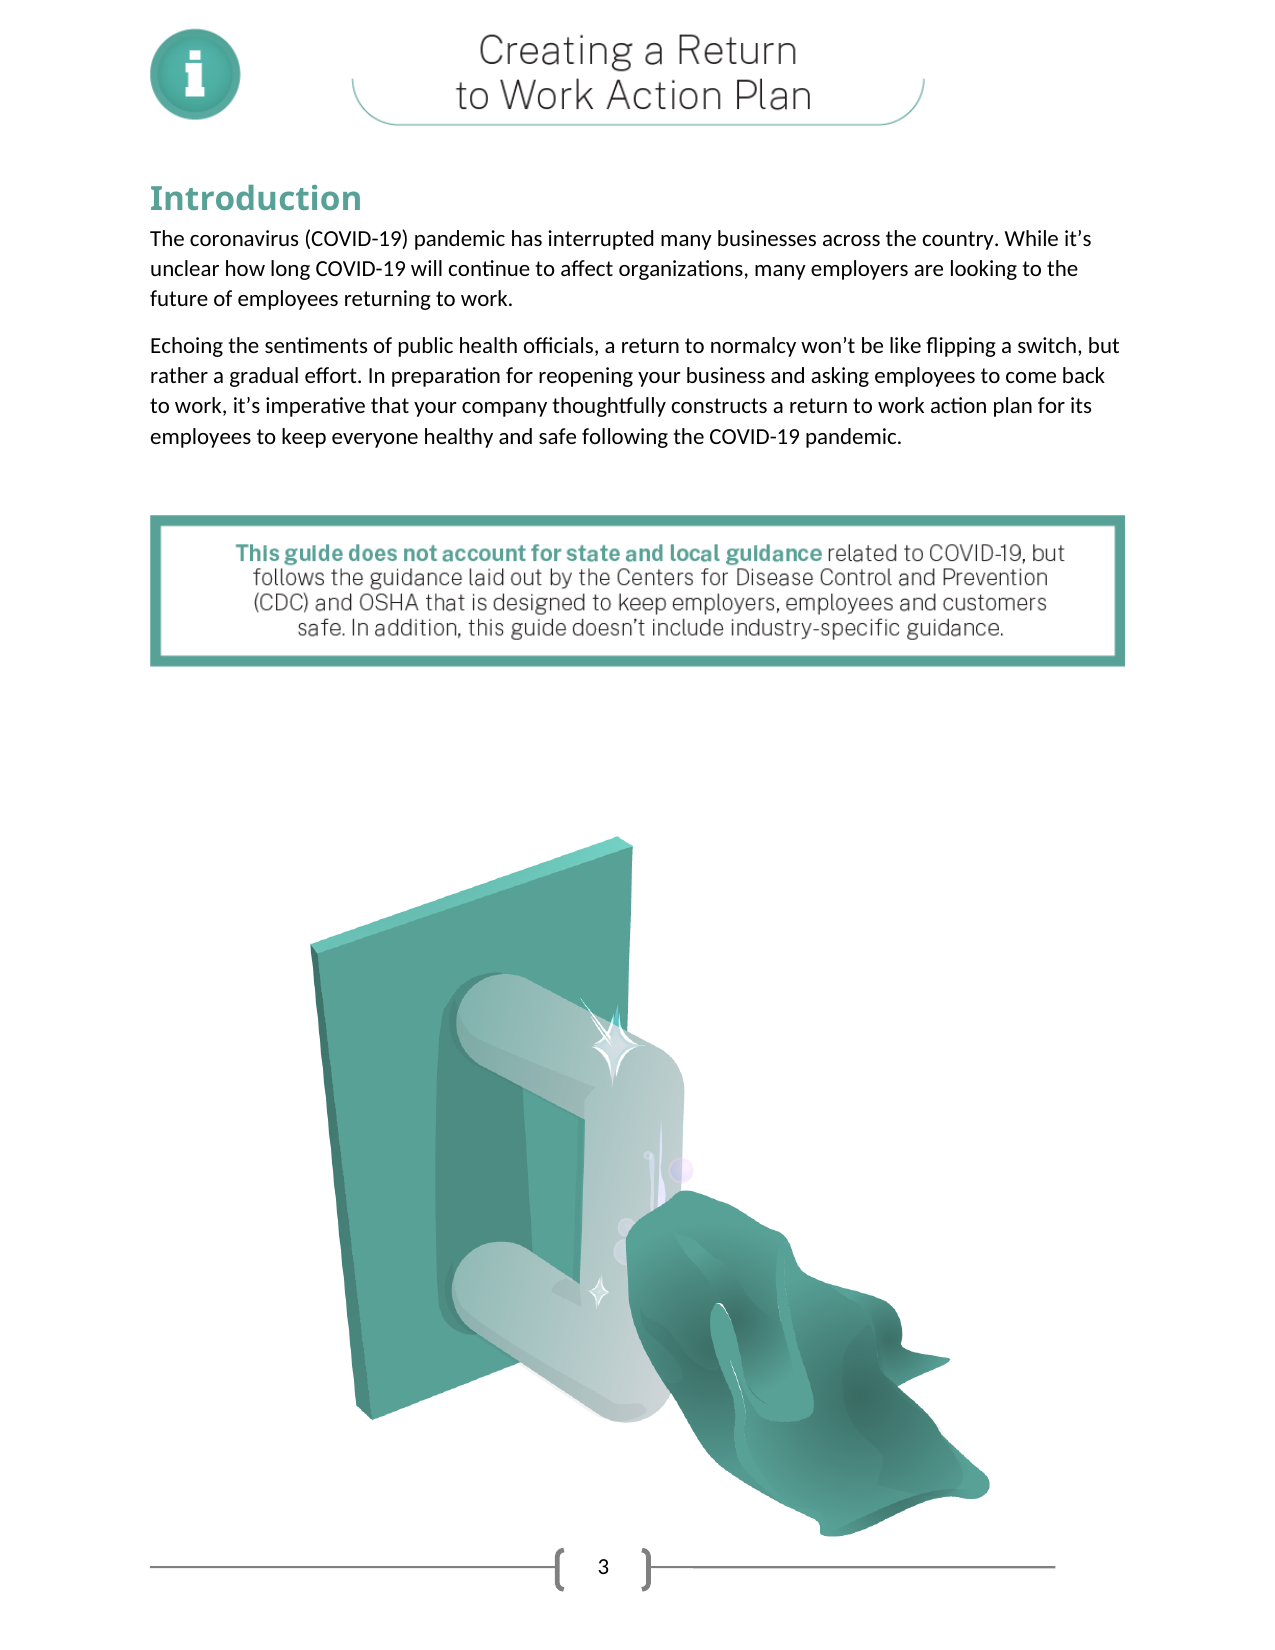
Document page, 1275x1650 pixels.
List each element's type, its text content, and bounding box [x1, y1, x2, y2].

picture [150, 515, 1125, 667]
text The coronavirus (COVID-19) pandemic has interrupted many businesses across the country. While it’s unclear how long COVID-19 will continue to affect organizations, many employers are looking to the future of employees returning to work. [150, 224, 1125, 312]
text Echoing the sentiments of public health officials, a return to normalcy won’t be like flipping a switch, but rather a gradual effort. In preparation for reopening your business and asking employees to come back to work, it’s imperative that your company thoughtfully constructs a return to work action plan for its employees to keep everyone healthy and safe following the COVID-19 pandemic. [150, 331, 1125, 450]
picture [262, 819, 1013, 1542]
subtitle Introduction [150, 175, 1125, 220]
picture [0, 0, 1275, 150]
